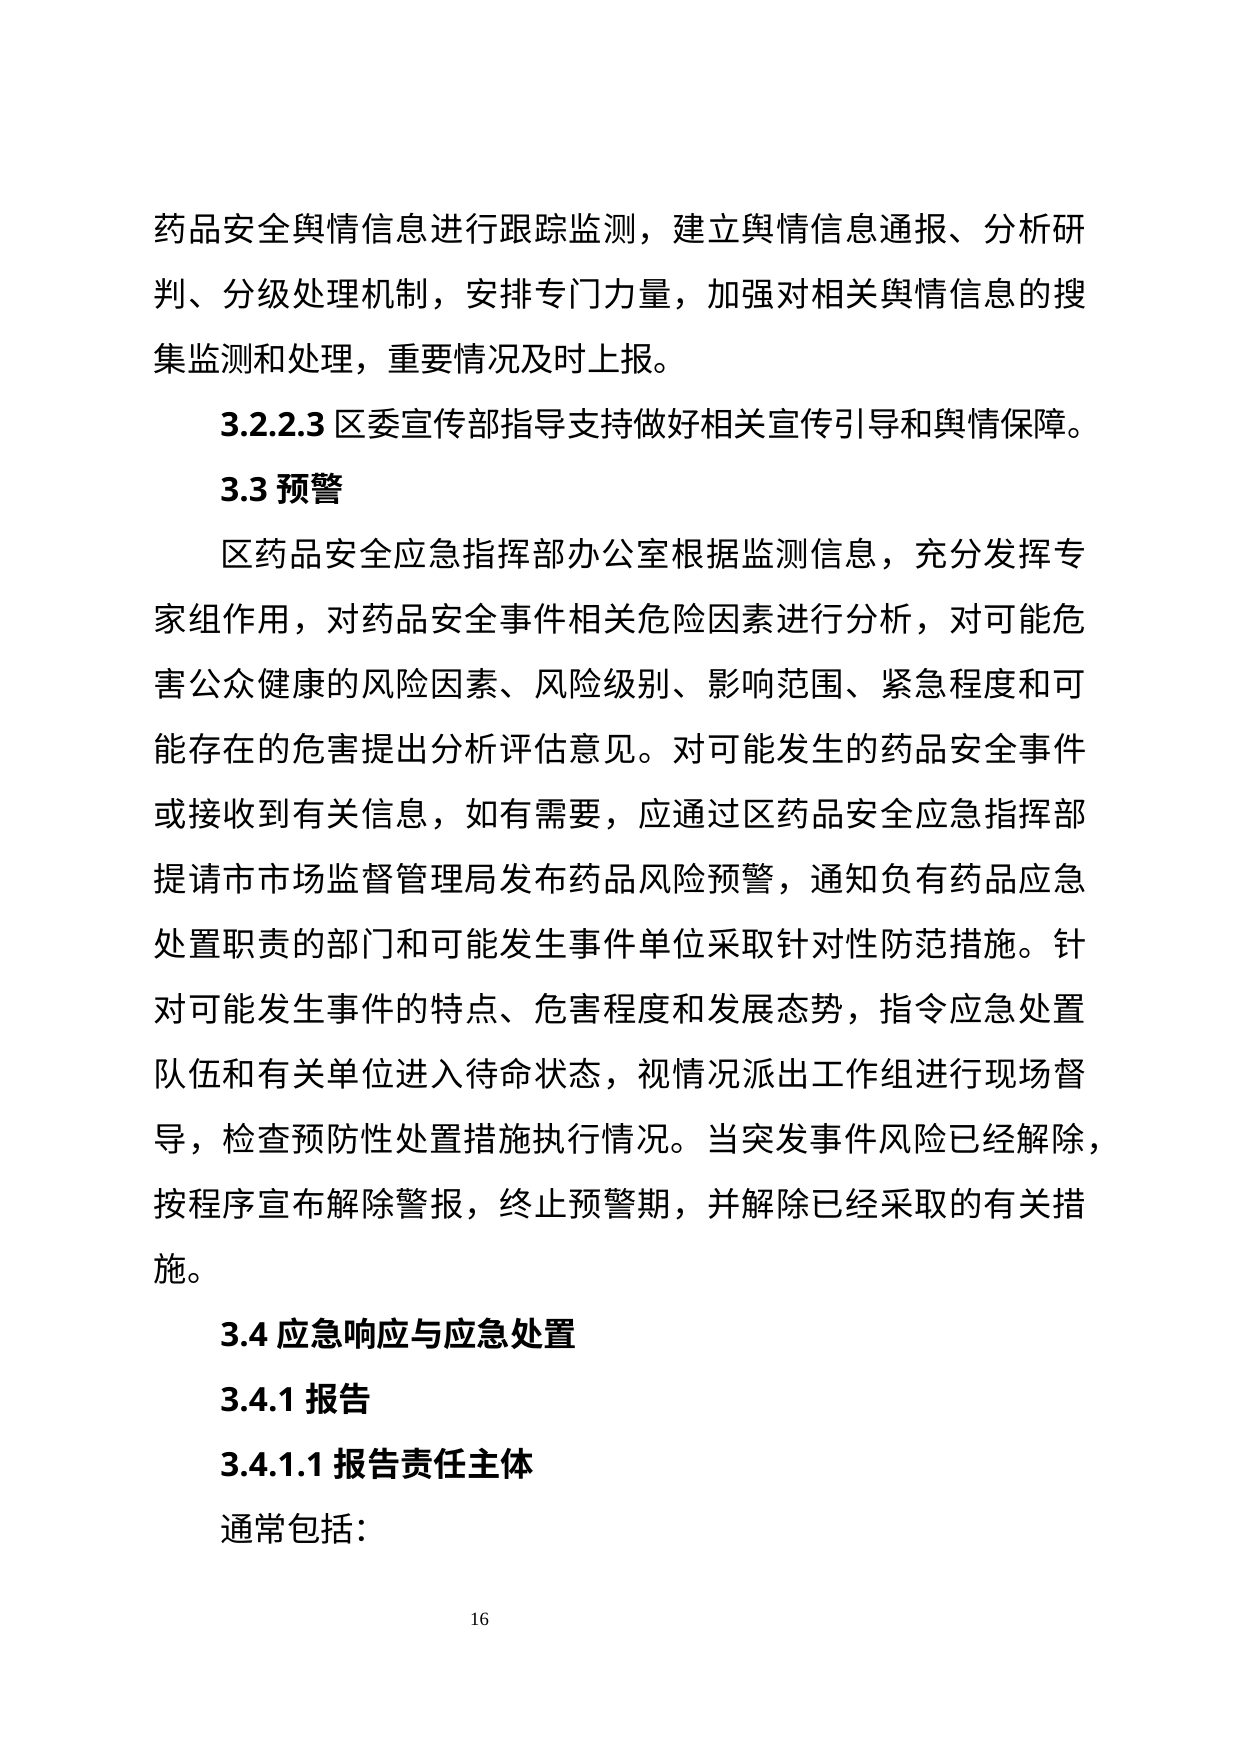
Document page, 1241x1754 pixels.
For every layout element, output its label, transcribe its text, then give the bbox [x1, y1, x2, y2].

text 3.4 应急响应与应急处置 [153, 1299, 1087, 1364]
text 3.3 预警 [153, 454, 1087, 519]
text 3.4.1.1 报告责任主体 [153, 1429, 1087, 1494]
text 通常包括： [153, 1494, 1087, 1559]
text 区药品安全应急指挥部办公室根据监测信息，充分发挥专家组作用，对药品安全事件相关危险因素进行分析，对可能危害公众健康的风险因素、风险级别、影响范围、紧急程度和可能存在的危害提出分析评估意见。对可能发生的药品安全事件或接收到有关信息，如有需要，应通过区药品安全应急指挥部提请市市场监督管理局发布药品风险预警，通知负有药品应急处置职责的部门和可能发生事件单位采取针对性防范措施。针对可能发生事件的特点、危害程度和发展态势，指令应急处置队伍和有关单位进入待命状态，视情况派出工作组进行现场督导，检查预防性处置措施执行情况。当突发事件风险已经解除，按程序宣布解除警报，终止预警期，并解除已经采取的有关措施。 [153, 519, 1087, 1299]
text 3.2.2.3 区委宣传部指导支持做好相关宣传引导和舆情保障。 [153, 389, 1087, 454]
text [153, 194, 1087, 389]
text 3.4.1 报告 [153, 1364, 1087, 1429]
